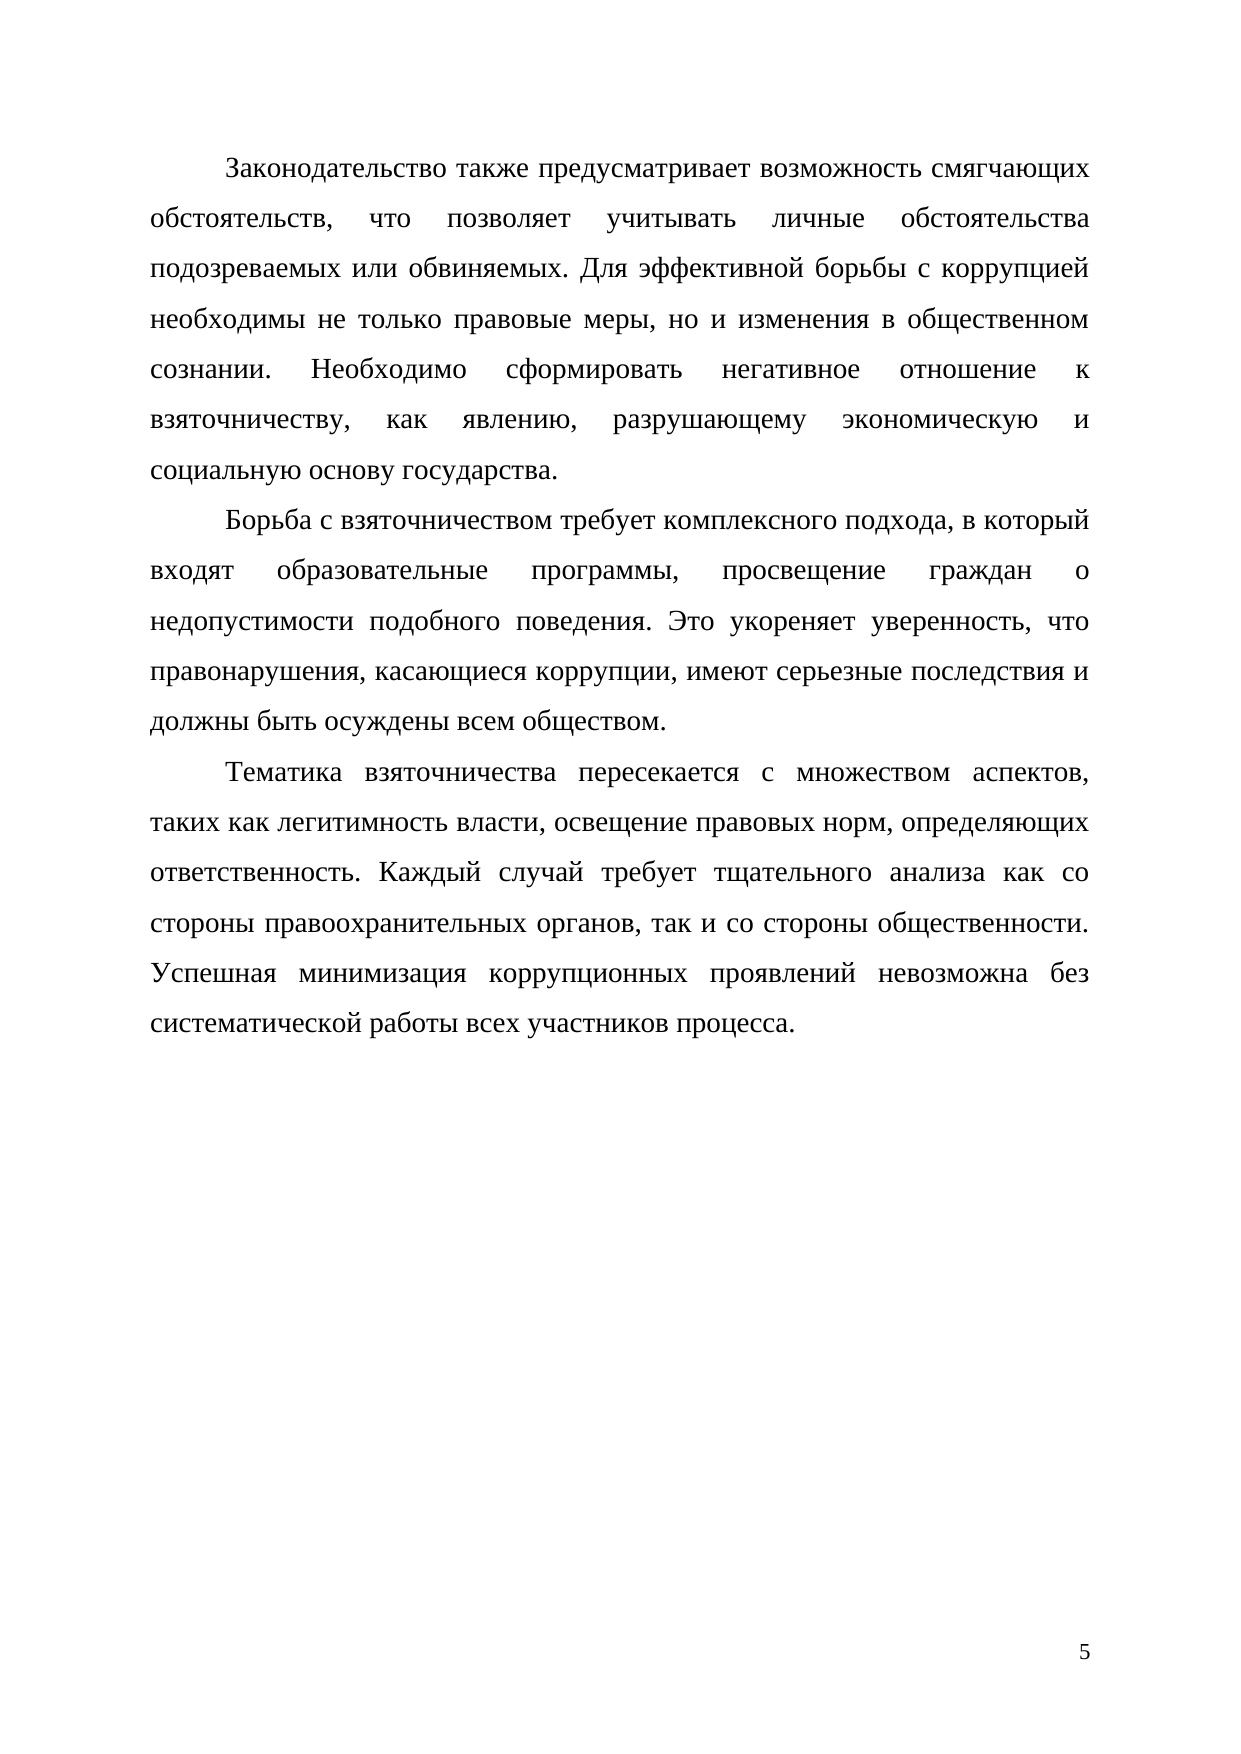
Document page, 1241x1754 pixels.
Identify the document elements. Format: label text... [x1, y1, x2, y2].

text Законодательство также предусматривает возможность смягчающих обстоятельств, что позволяет учитывать личные обстоятельства подозреваемых или обвиняемых. Для эффективной борьбы с коррупцией необходимы не только правовые меры, но и изменения в общественном сознании. Необходимо сформировать негативное отношение к взяточничеству, как явлению, разрушающему экономическую и социальную основу государства. [150, 150, 1090, 485]
text Тематика взяточничества пересекается с множеством аспектов, таких как легитимность власти, освещение правовых норм, определяющих ответственность. Каждый случай требует тщательного анализа как со стороны правоохранительных органов, так и со стороны общественности. Успешная минимизация коррупционных проявлений невозможна без систематической работы всех участников процесса. [150, 754, 1090, 1039]
text Борьба с взяточничеством требует комплексного подхода, в который входят образовательные программы, просвещение граждан о недопустимости подобного поведения. Это укореняет уверенность, что правонарушения, касающиеся коррупции, имеют серьезные последствия и должны быть осуждены всем обществом. [150, 502, 1090, 737]
